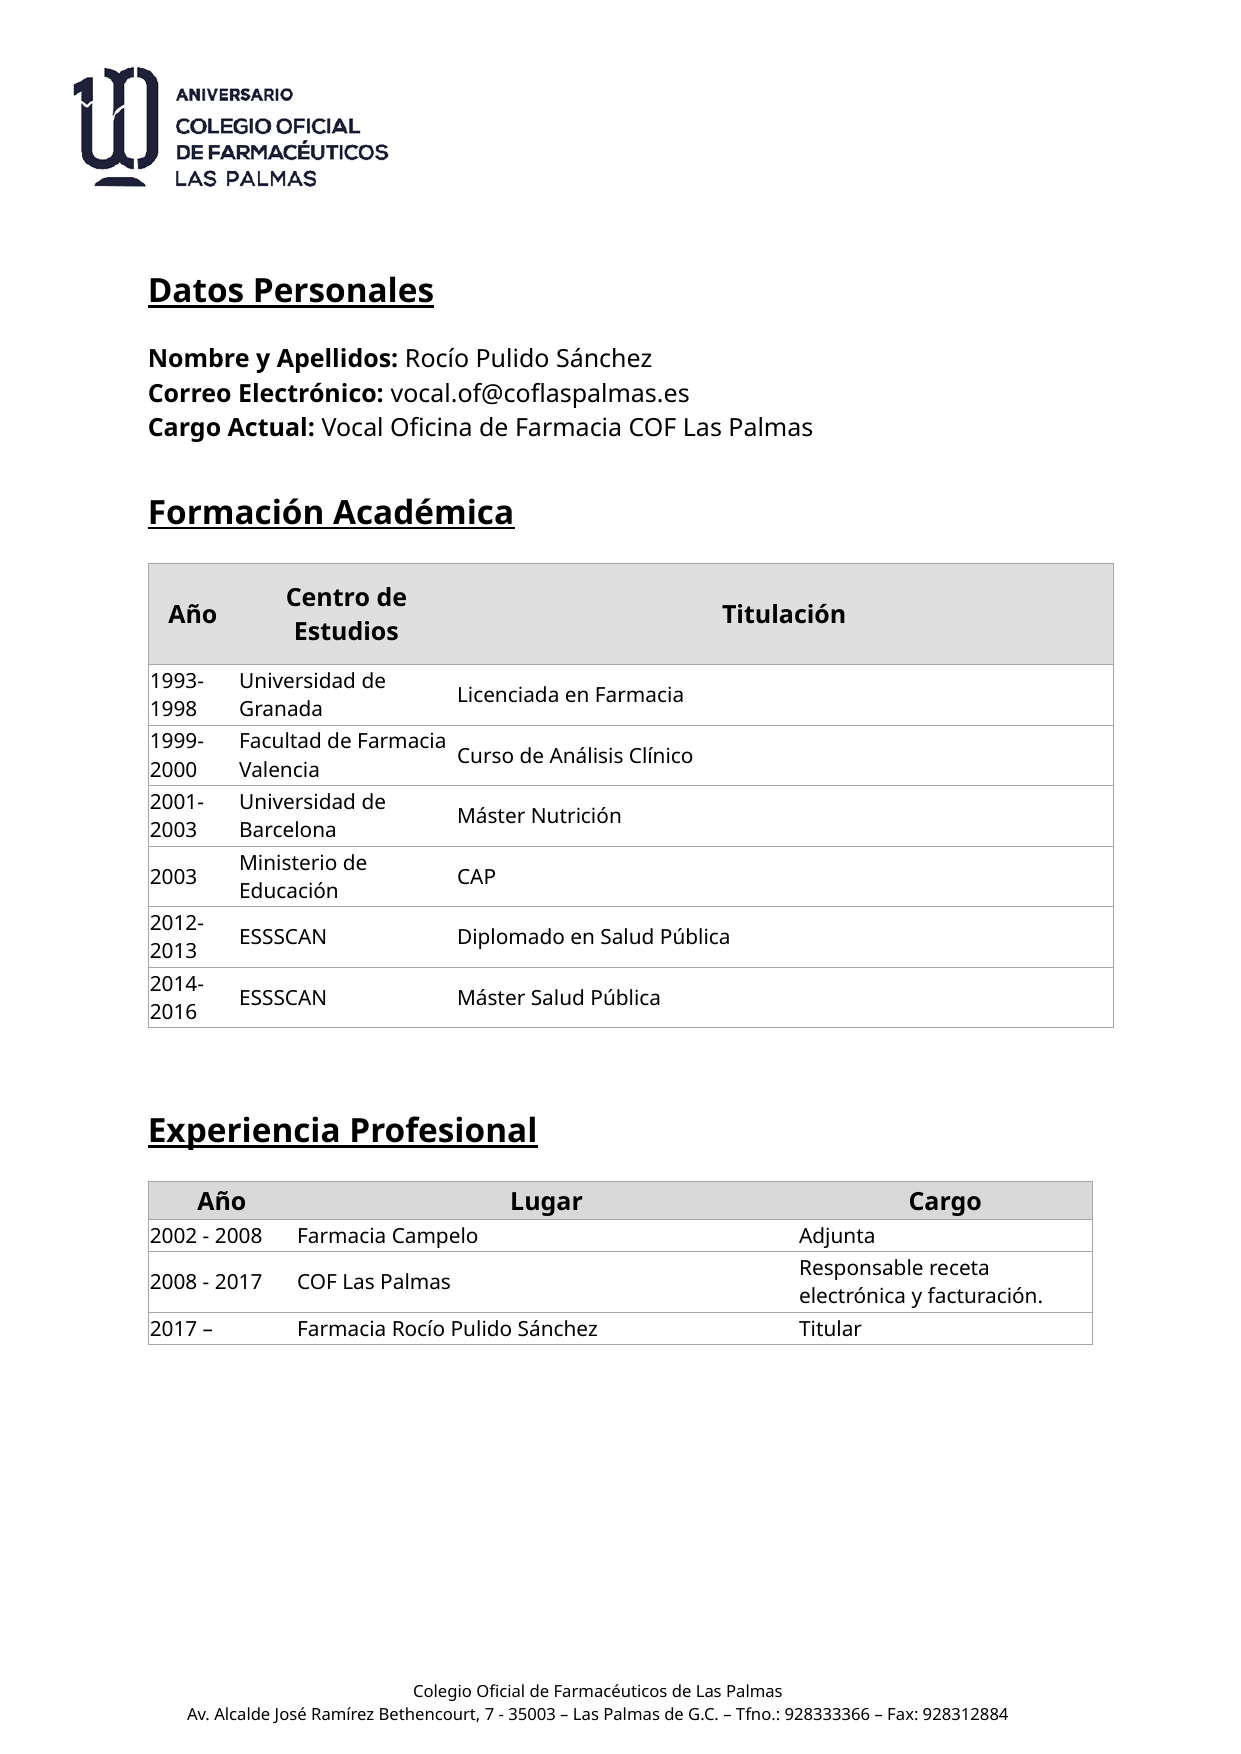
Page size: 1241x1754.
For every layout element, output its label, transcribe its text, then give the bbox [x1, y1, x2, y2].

table_cell CAP [455, 847, 1113, 906]
table_cell 2014-2016 [149, 968, 237, 1027]
table_cell Facultad de Farmacia Valencia [237, 726, 455, 785]
table_cell Diplomado en Salud Pública [455, 907, 1113, 967]
text Datos Personales [148, 222, 1092, 341]
table_cell Licenciada en Farmacia [455, 665, 1113, 724]
table_cell 2008 - 2017 [149, 1252, 295, 1312]
text Experiencia Profesional [148, 1107, 1092, 1181]
table_header Cargo [797, 1182, 1092, 1219]
table_header Titulación [455, 564, 1113, 664]
table_cell Máster Salud Pública [455, 968, 1113, 1027]
table_cell ESSSCAN [237, 907, 455, 967]
table_cell Universidad de Barcelona [237, 786, 455, 846]
picture [45, 20, 416, 233]
table_cell Titular [797, 1313, 1092, 1344]
table_cell Curso de Análisis Clínico [455, 726, 1113, 785]
table_cell Adjunta [797, 1220, 1092, 1251]
table_header Año [149, 1182, 295, 1219]
table_cell 2017 – [149, 1313, 295, 1344]
text Formación Académica [148, 489, 1092, 563]
text Nombre y Apellidos: Rocío Pulido Sánchez Correo Electrónico: vocal.of@coflaspalmas.es Cargo Actual: Vocal Oficina de Farmacia COF Las Palmas [148, 341, 1092, 443]
table_cell ESSSCAN [237, 968, 455, 1027]
table_cell Farmacia Rocío Pulido Sánchez [295, 1313, 797, 1344]
table_cell Farmacia Campelo [295, 1220, 797, 1251]
table_cell Responsable receta electrónica y facturación. [797, 1252, 1092, 1312]
table_cell Máster Nutrición [455, 786, 1113, 846]
table_cell Universidad de Granada [237, 665, 455, 724]
table_cell 2002 - 2008 [149, 1220, 295, 1251]
table_cell 1999-2000 [149, 726, 237, 785]
table_cell 2012-2013 [149, 907, 237, 967]
table_header Año [149, 564, 237, 664]
table_cell 2003 [149, 847, 237, 906]
table_cell 2001-2003 [149, 786, 237, 846]
table_header Centro de Estudios [237, 564, 455, 664]
table_cell COF Las Palmas [295, 1252, 797, 1312]
table_cell Ministerio de Educación [237, 847, 455, 906]
table_cell 1993-1998 [149, 665, 237, 724]
table_header Lugar [295, 1182, 797, 1219]
